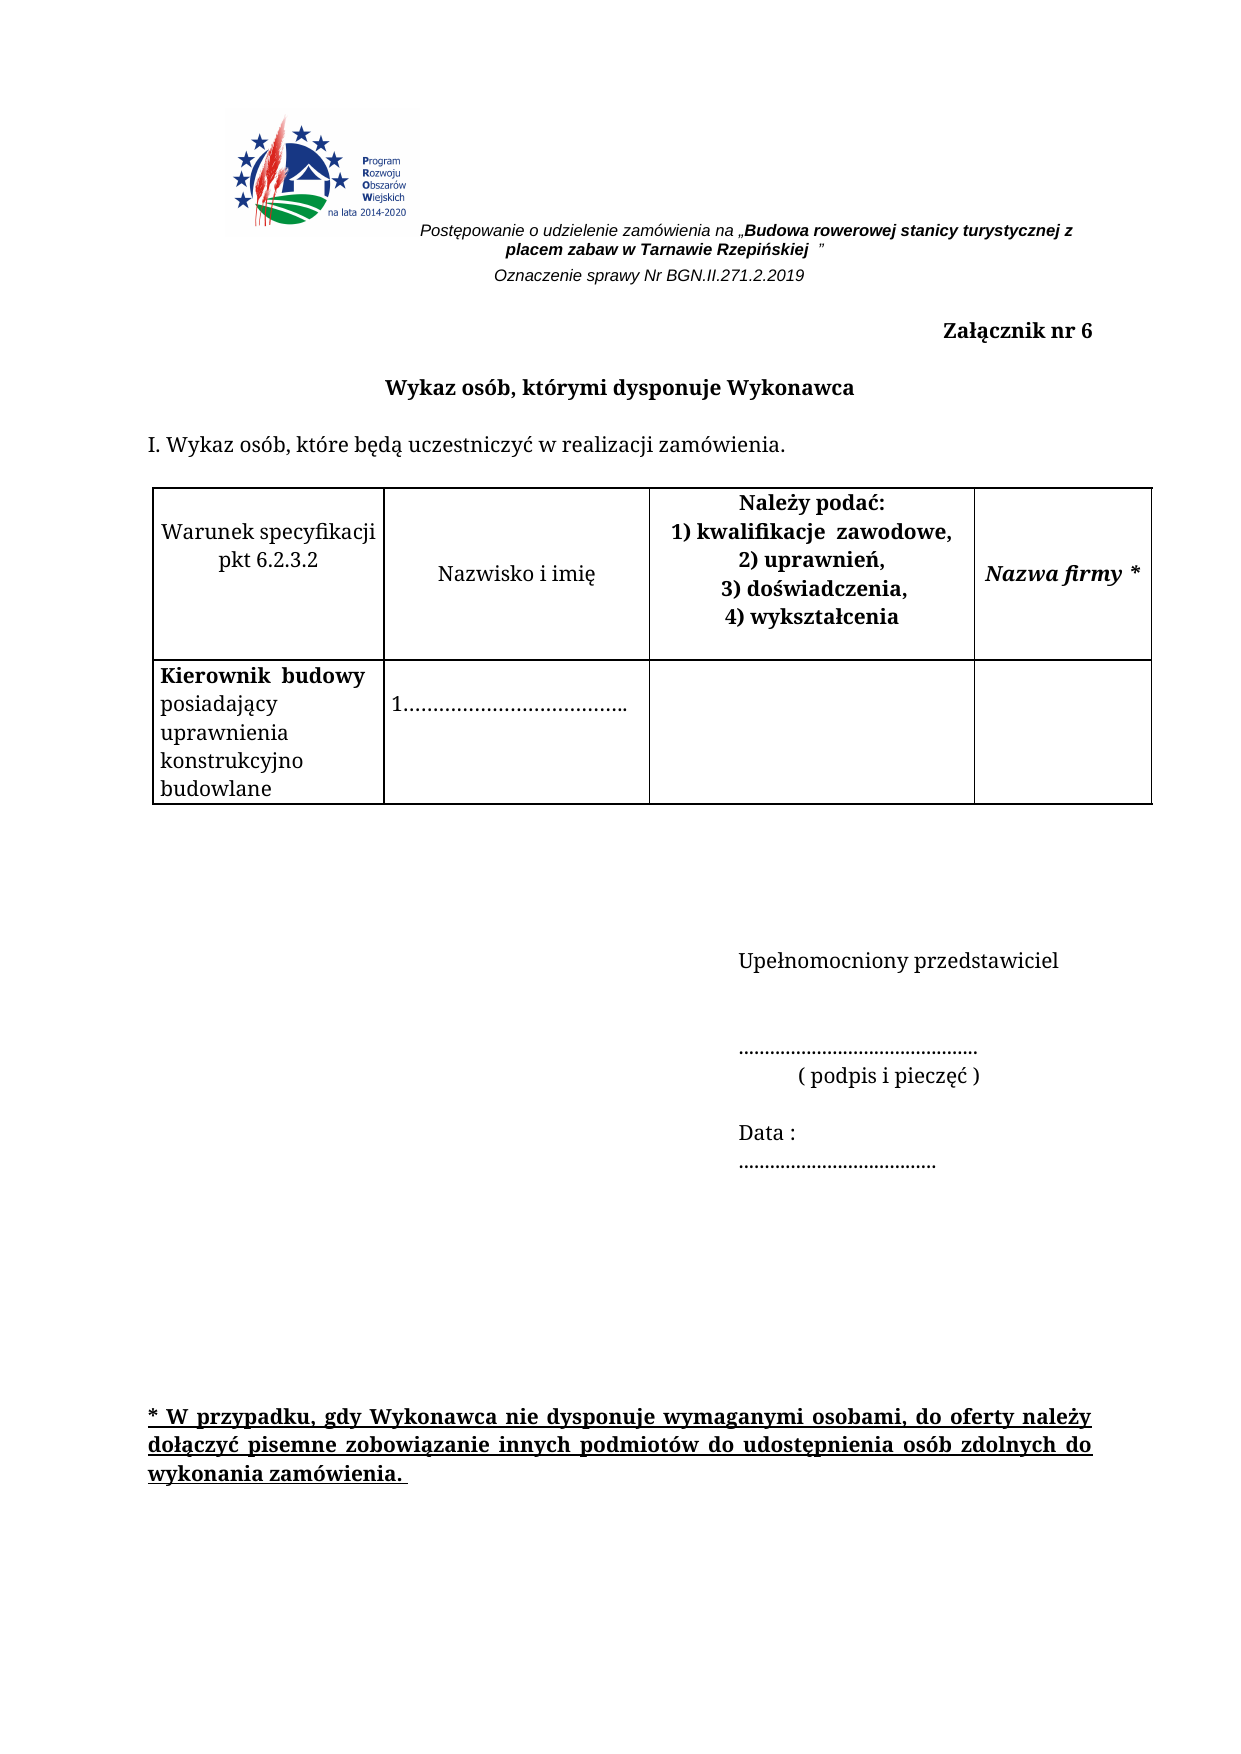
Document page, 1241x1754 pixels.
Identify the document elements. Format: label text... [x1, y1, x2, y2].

table_cell 1……………………………….. [385, 661, 649, 803]
text .............................................. [738, 1032, 1093, 1061]
table_header Nazwa firmy * [975, 489, 1151, 659]
table_cell Kierownik budowy posiadający uprawnienia konstrukcyjno budowlane [154, 661, 383, 803]
table_header Należy podać: 1) kwalifikacje zawodowe, 2) uprawnień, 3) doświadczenia, 4) wykształcenia [650, 489, 974, 659]
text ...................................... [148, 1146, 1093, 1174]
text Załącznik nr 6 [148, 316, 1093, 345]
text Upełnomocniony przedstawiciel [738, 947, 1093, 975]
table_header Nazwisko i imię [385, 489, 649, 659]
text ( podpis i pieczęć ) [738, 1061, 1093, 1089]
text Wykaz osób, którymi dysponuje Wykonawca [148, 373, 1093, 402]
picture [225, 108, 420, 237]
text Data : [148, 1118, 1093, 1146]
table_header Warunek specyfikacji pkt 6.2.3.2 [154, 489, 383, 659]
text * W przypadku, gdy Wykonawca nie dysponuje wymaganymi osobami, do oferty należy dołączyć pisemne zobowiązanie innych podmiotów do udostępnienia osób zdolnych do wykonania zamówienia. [148, 1456, 1093, 1487]
table_cell [650, 661, 974, 803]
text * W przypadku, gdy Wykonawca nie dysponuje wymaganymi osobami, do oferty należy dołączyć pisemne zobowiązanie innych podmiotów do udostępnienia osób zdolnych do wykonania zamówienia. [148, 1402, 1093, 1454]
text I. Wykaz osób, które będą uczestniczyć w realizacji zamówienia. [148, 430, 1093, 458]
table_cell [975, 661, 1151, 803]
